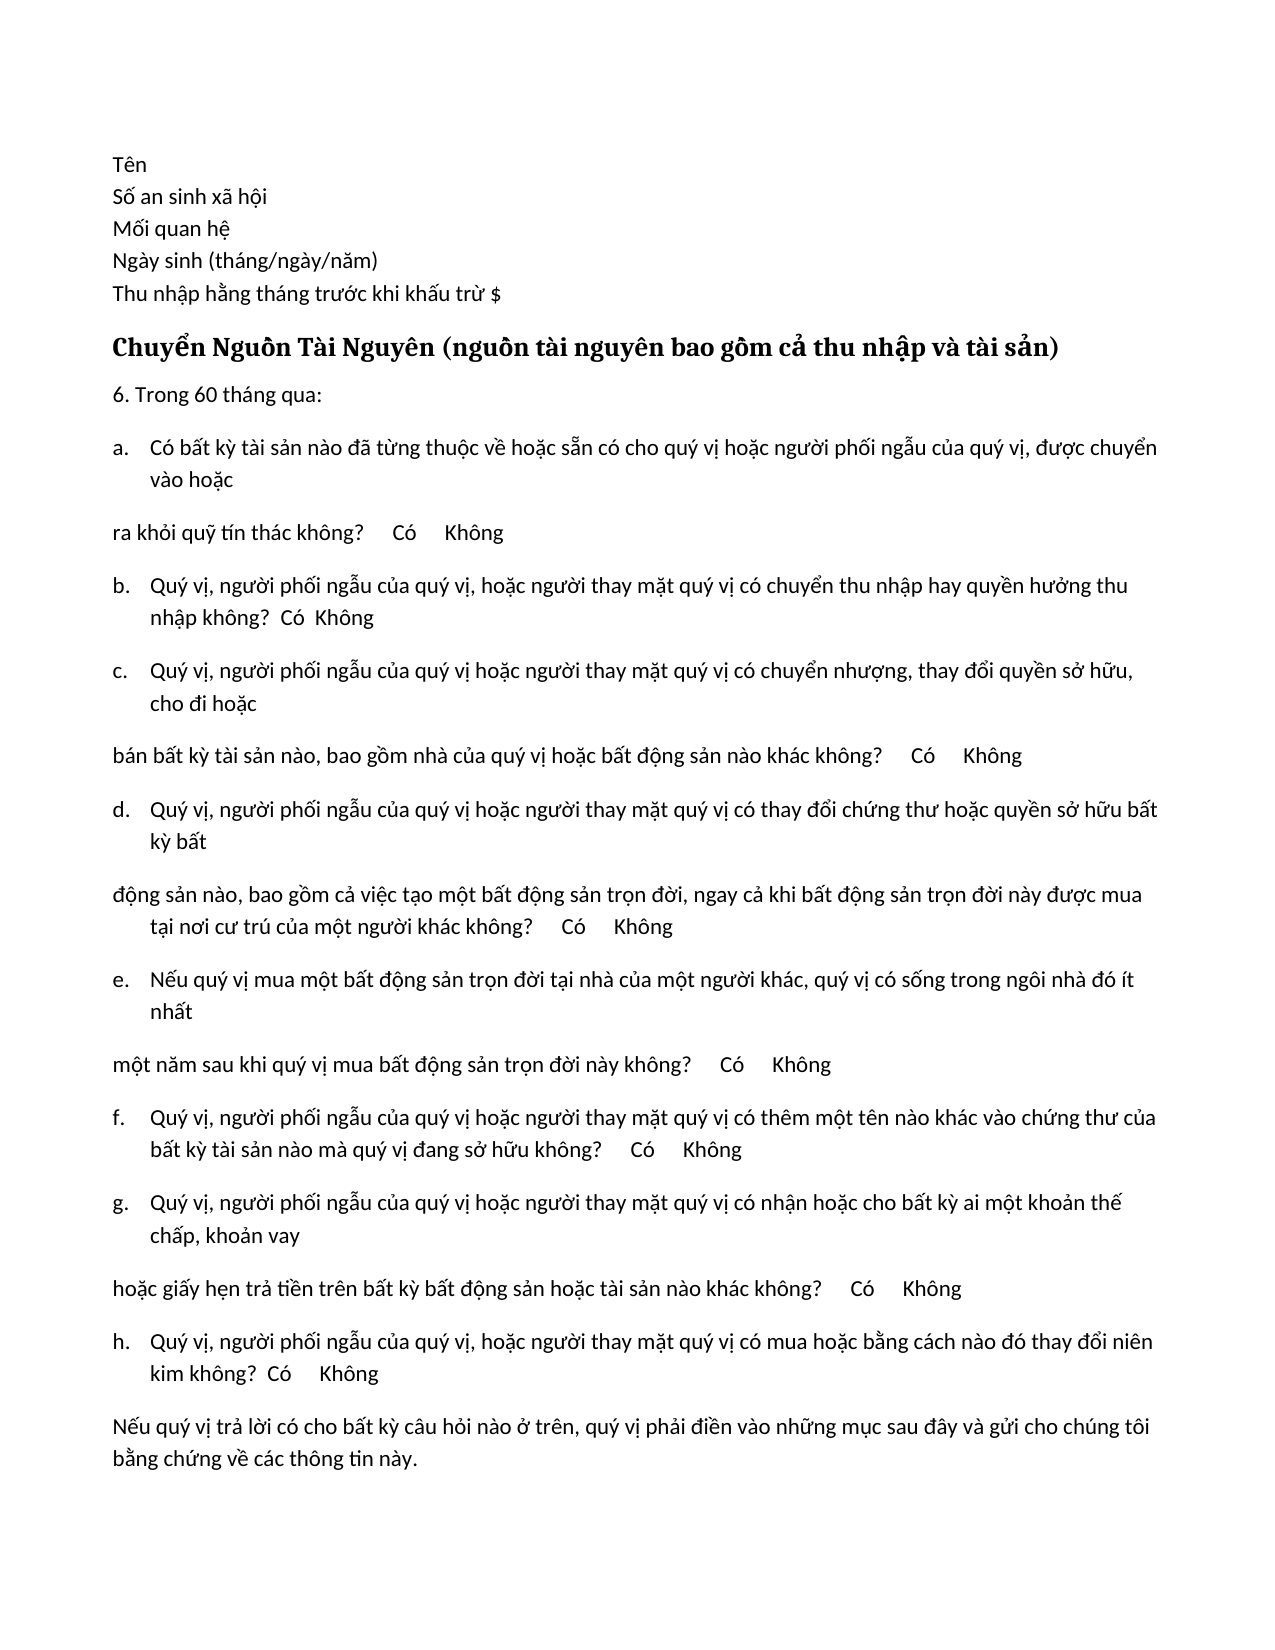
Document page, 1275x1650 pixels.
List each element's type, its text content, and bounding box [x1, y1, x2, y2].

text h. Quý vị, người phối ngẫu của quý vị, hoặc người thay mặt quý vị có mua hoặc bằng cách nào đó thay đổi niên kim không? Có Không [112, 1327, 1162, 1387]
text ra khỏi quỹ tín thác không? Có Không [112, 518, 1162, 546]
text động sản nào, bao gồm cả việc tạo một bất động sản trọn đời, ngay cả khi bất động sản trọn đời này được mua tại nơi cư trú của một người khác không? Có Không [112, 880, 1162, 940]
text hoặc giấy hẹn trả tiền trên bất kỳ bất động sản hoặc tài sản nào khác không? Có Không [112, 1274, 1162, 1302]
text Tên Số an sinh xã hội Mối quan hệ Ngày sinh (tháng/ngày/năm) Thu nhập hằng tháng trước khi khấu trừ $ [112, 150, 1162, 307]
text b. Quý vị, người phối ngẫu của quý vị, hoặc người thay mặt quý vị có chuyển thu nhập hay quyền hưởng thu nhập không? Có Không [112, 571, 1162, 631]
text a. Có bất kỳ tài sản nào đã từng thuộc về hoặc sẵn có cho quý vị hoặc người phối ngẫu của quý vị, được chuyển vào hoặc [112, 433, 1162, 493]
text g. Quý vị, người phối ngẫu của quý vị hoặc người thay mặt quý vị có nhận hoặc cho bất kỳ ai một khoản thế chấp, khoản vay [112, 1188, 1162, 1249]
text một năm sau khi quý vị mua bất động sản trọn đời này không? Có Không [112, 1050, 1162, 1078]
text c. Quý vị, người phối ngẫu của quý vị hoặc người thay mặt quý vị có chuyển nhượng, thay đổi quyền sở hữu, cho đi hoặc [112, 656, 1162, 717]
text 6. Trong 60 tháng qua: [112, 380, 1162, 408]
subtitle Chuyển Nguồn Tài Nguyên (nguồn tài nguyên bao gồm cả thu nhập và tài sản) [112, 332, 1162, 363]
text d. Quý vị, người phối ngẫu của quý vị hoặc người thay mặt quý vị có thay đổi chứng thư hoặc quyền sở hữu bất kỳ bất [112, 795, 1162, 855]
text f. Quý vị, người phối ngẫu của quý vị hoặc người thay mặt quý vị có thêm một tên nào khác vào chứng thư của bất kỳ tài sản nào mà quý vị đang sở hữu không? Có Không [112, 1103, 1162, 1163]
text bán bất kỳ tài sản nào, bao gồm nhà của quý vị hoặc bất động sản nào khác không? Có Không [112, 742, 1162, 770]
text Nếu quý vị trả lời có cho bất kỳ câu hỏi nào ở trên, quý vị phải điền vào những mục sau đây và gửi cho chúng tôi bằng chứng về các thông tin này. [112, 1412, 1162, 1472]
text e. Nếu quý vị mua một bất động sản trọn đời tại nhà của một người khác, quý vị có sống trong ngôi nhà đó ít nhất [112, 965, 1162, 1025]
